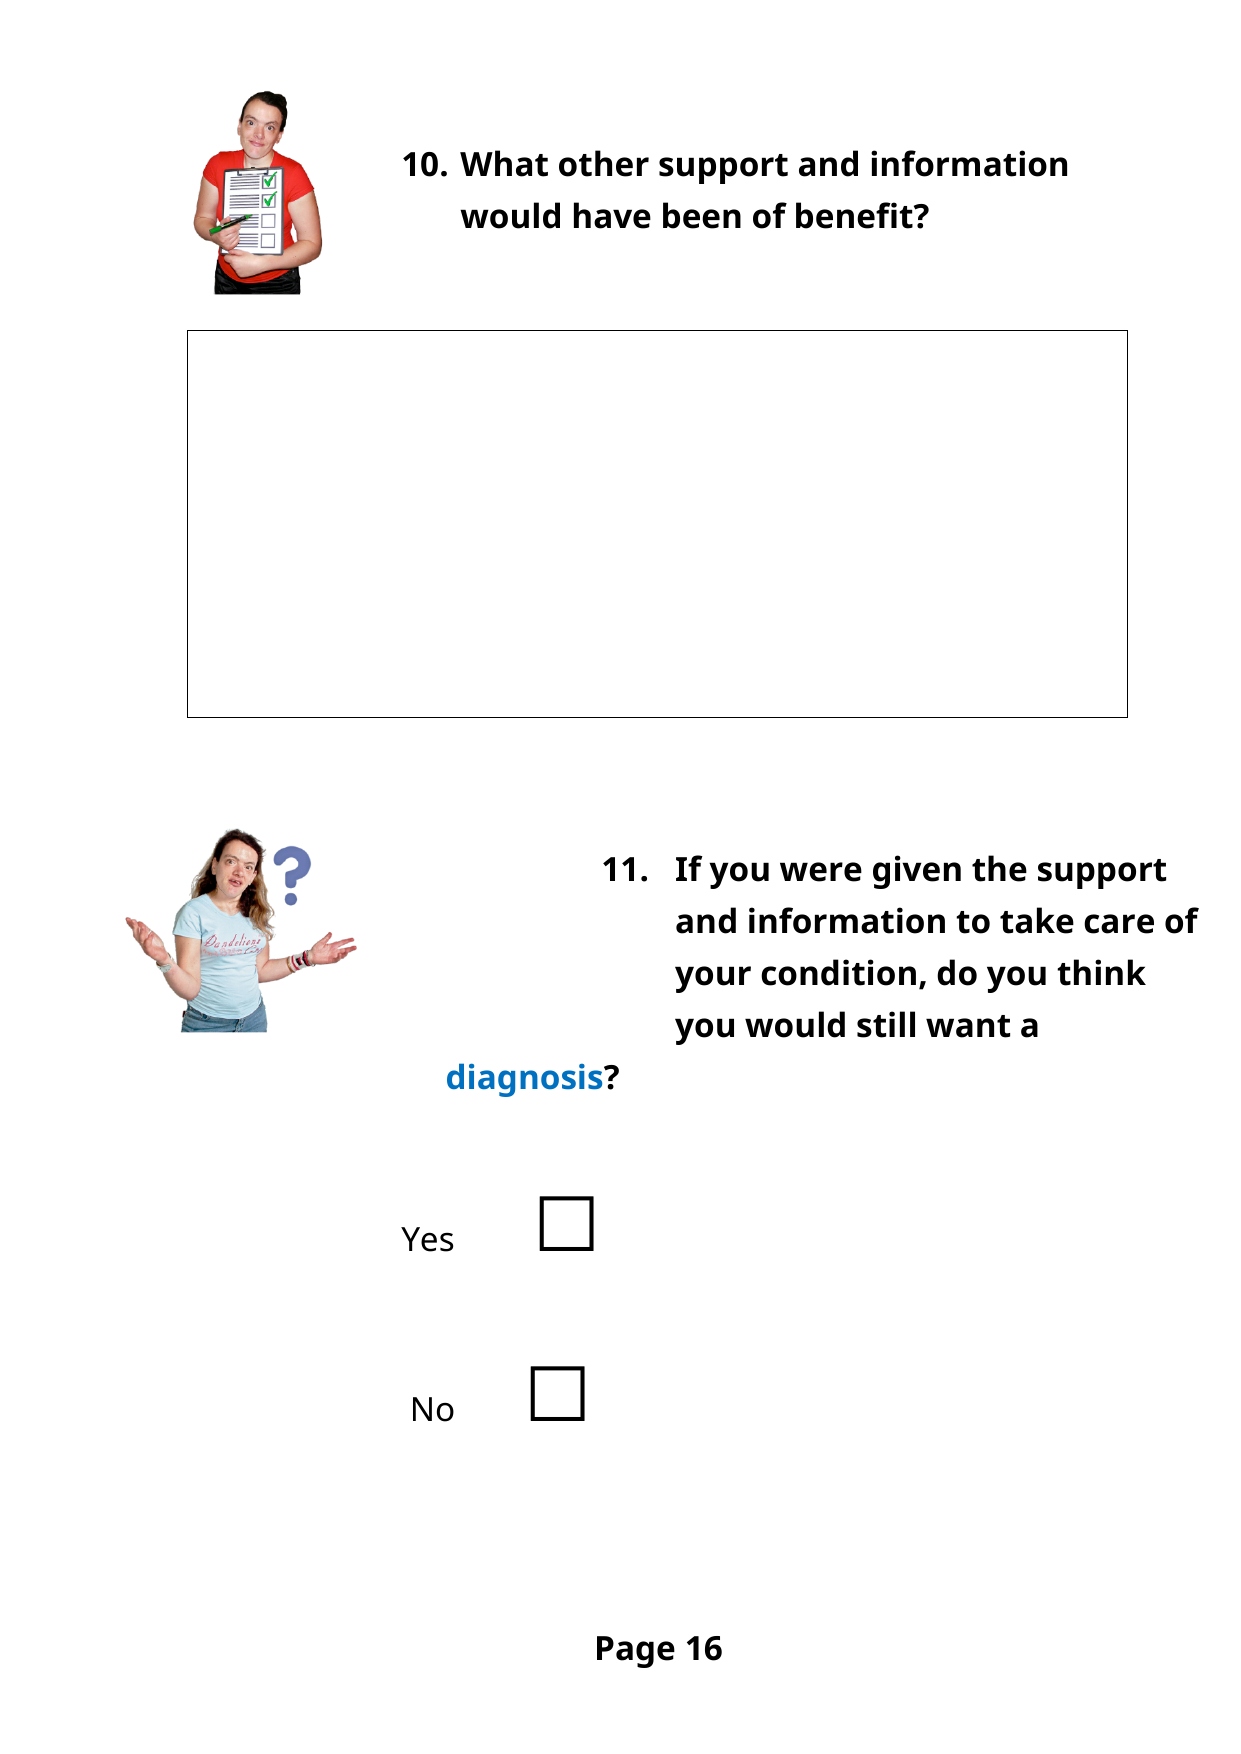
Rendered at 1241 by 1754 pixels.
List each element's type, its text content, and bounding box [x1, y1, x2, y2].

picture [120, 809, 361, 1050]
list Yes [401, 1171, 1201, 1273]
list What other support and information would have been of benefit? [401, 141, 1167, 238]
picture [153, 88, 362, 297]
list If you were given the support and information to take care of your condition, do you think you would still want a diagnosis? [372, 845, 1201, 1099]
list No [401, 1341, 1201, 1443]
